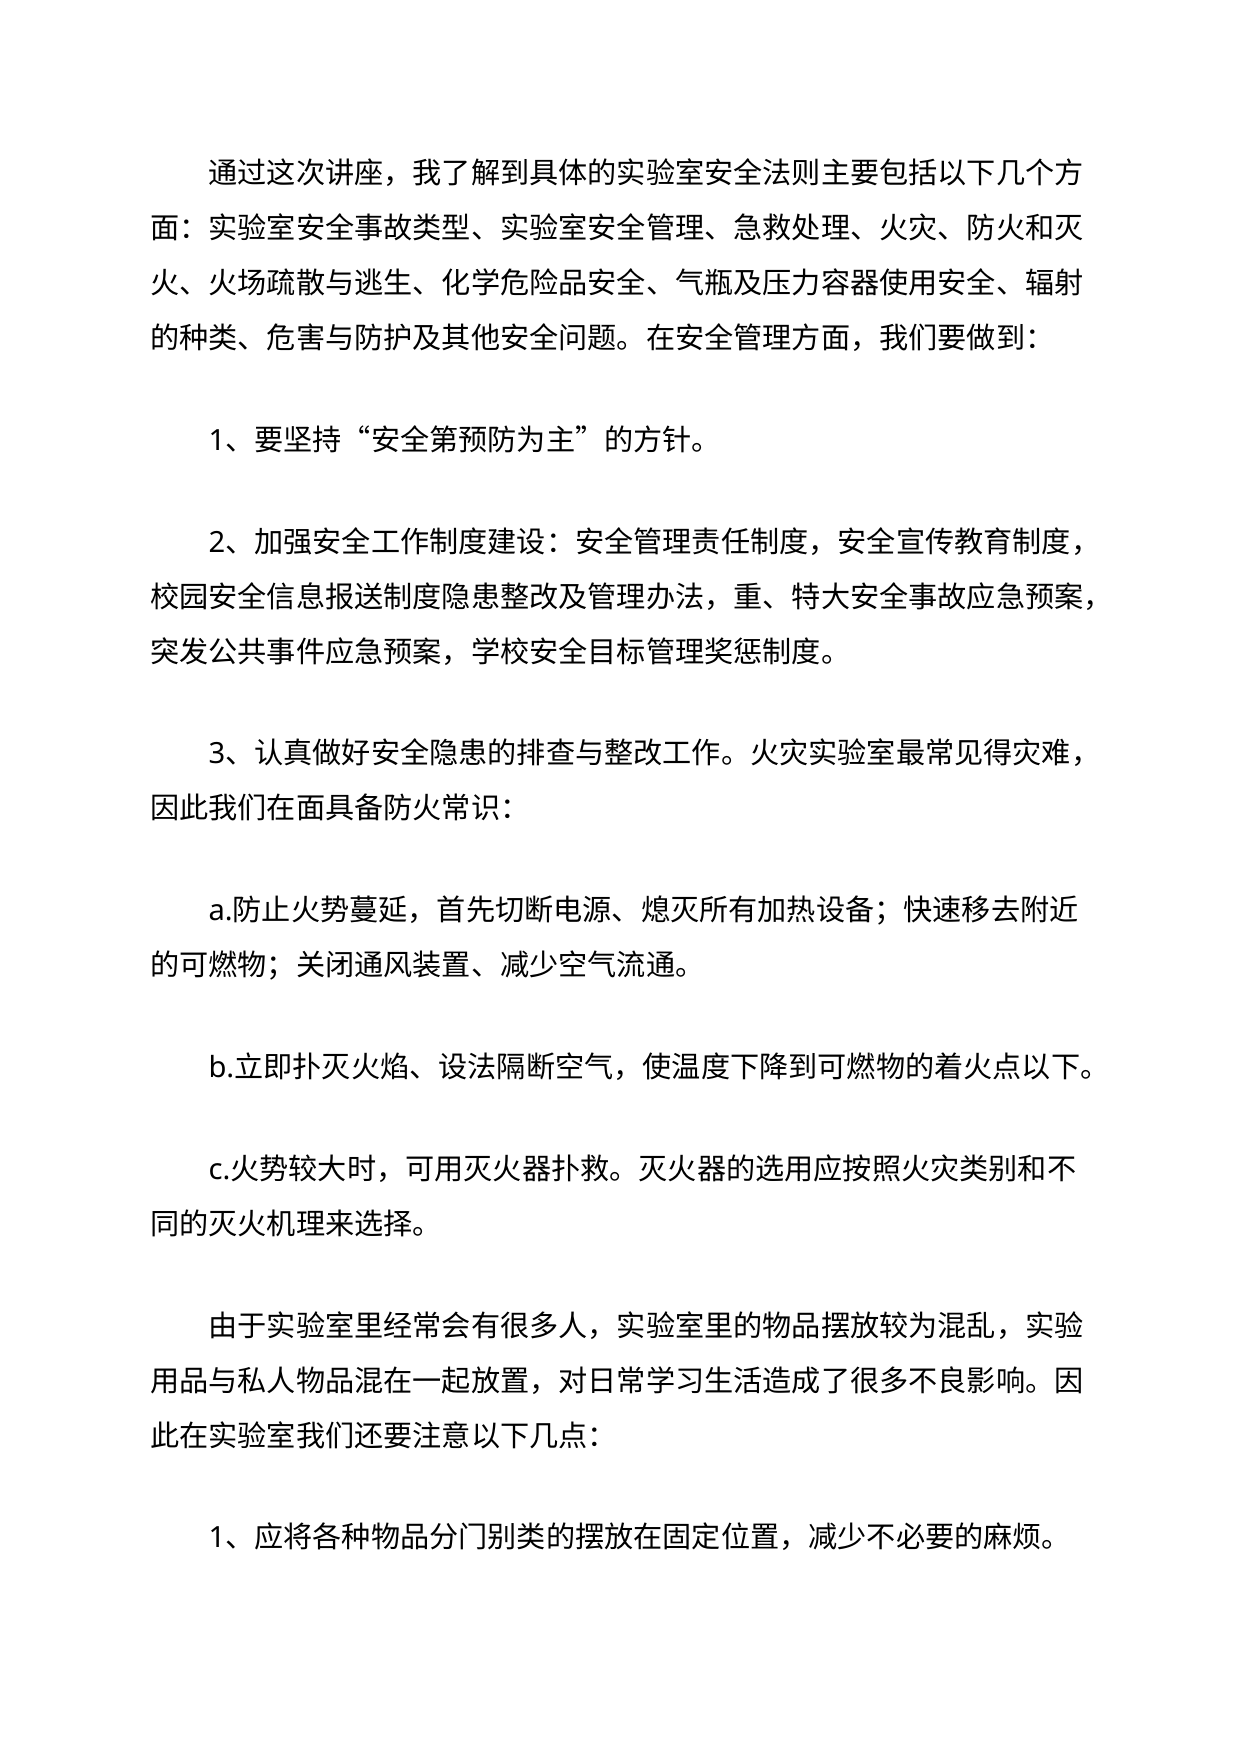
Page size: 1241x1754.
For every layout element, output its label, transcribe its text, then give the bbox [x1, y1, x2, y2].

text 1、应将各种物品分门别类的摆放在固定位置，减少不必要的麻烦。 [150, 1514, 1090, 1556]
text a.防止火势蔓延，首先切断电源、熄灭所有加热设备；快速移去附近的可燃物；关闭通风装置、减少空气流通。 [150, 887, 1090, 984]
text c.火势较大时，可用灭火器扑救。灭火器的选用应按照火灾类别和不同的灭火机理来选择。 [150, 1146, 1090, 1243]
text 通过这次讲座，我了解到具体的实验室安全法则主要包括以下几个方面：实验室安全事故类型、实验室安全管理、急救处理、火灾、防火和灭火、火场疏散与逃生、化学危险品安全、气瓶及压力容器使用安全、辐射的种类、危害与防护及其他安全问题。在安全管理方面，我们要做到： [150, 150, 1090, 357]
text 3、认真做好安全隐患的排查与整改工作。火灾实验室最常见得灾难，因此我们在面具备防火常识： [150, 730, 1090, 827]
text 2、加强安全工作制度建设：安全管理责任制度，安全宣传教育制度，校园安全信息报送制度隐患整改及管理办法，重、特大安全事故应急预案，突发公共事件应急预案，学校安全目标管理奖惩制度。 [150, 518, 1090, 671]
text 1、要坚持“安全第预防为主”的方针。 [150, 416, 1090, 459]
text 由于实验室里经常会有很多人，实验室里的物品摆放较为混乱，实验用品与私人物品混在一起放置，对日常学习生活造成了很多不良影响。因此在实验室我们还要注意以下几点： [150, 1302, 1090, 1454]
text b.立即扑灭火焰、设法隔断空气，使温度下降到可燃物的着火点以下。 [150, 1044, 1090, 1086]
